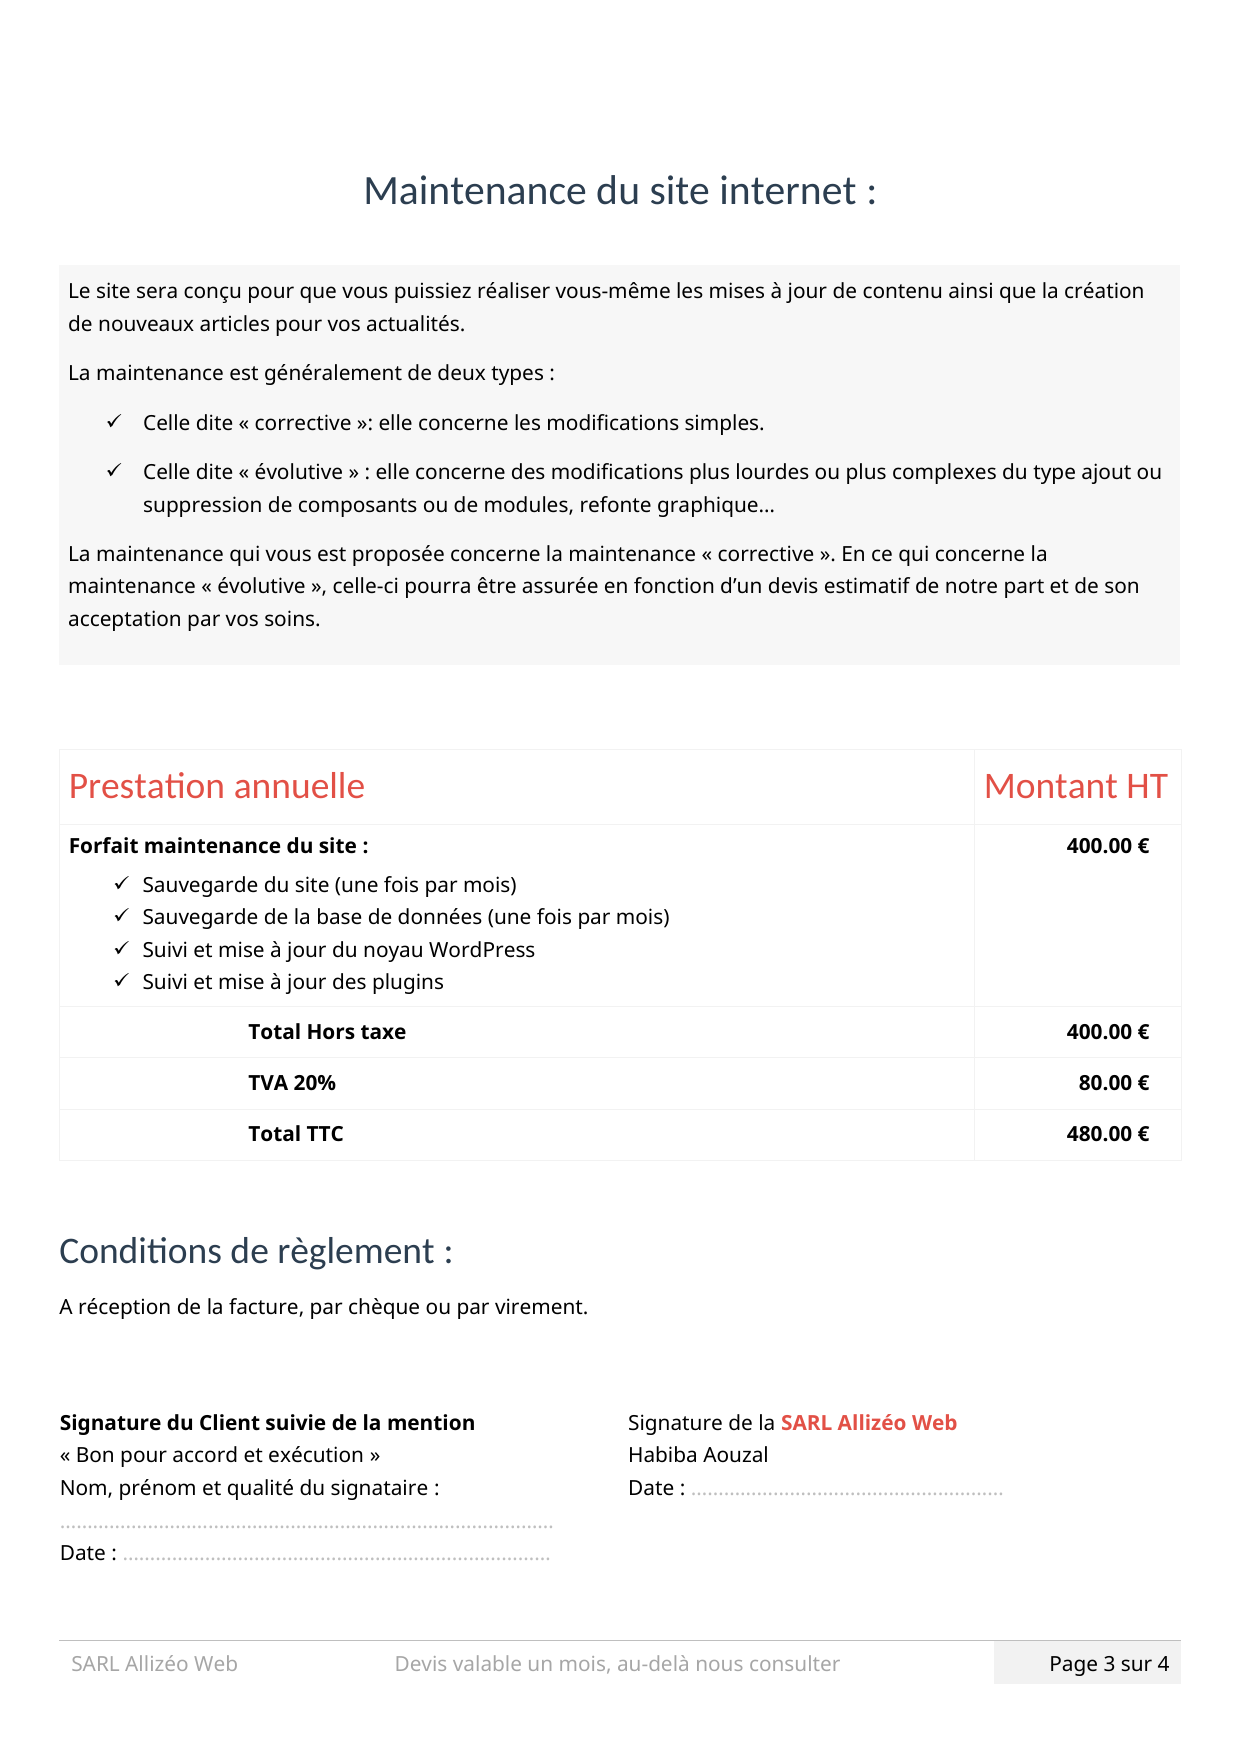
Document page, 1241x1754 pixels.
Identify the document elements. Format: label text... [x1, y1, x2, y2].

table_header Signature du Client suivie de la mention « Bon pour accord et exécution » Nom, prénom et qualité du signataire : ……………………………………………………………………………… Date : …………………………………………………………………… [60, 1396, 627, 1595]
text Maintenance du site internet : [59, 164, 1181, 214]
table_cell 400.00 € [975, 1007, 1181, 1057]
table_cell Total TTC [60, 1110, 974, 1159]
table_cell 480.00 € [975, 1110, 1181, 1159]
table_cell 400.00 € [975, 825, 1181, 1006]
table_header Le site sera conçu pour que vous puissiez réaliser vous-même les mises à jour de contenu ainsi que la création de nouveaux articles pour vos actualités. La maintenance est généralement de deux types : Celle dite « corrective »: elle concerne les modifications simples. Celle dite « évolutive » : elle concerne des modifications plus lourdes ou plus complexes du type ajout ou suppression de composants ou de modules, refonte graphique… La maintenance qui vous est proposée concerne la maintenance « corrective ». En ce qui concerne la maintenance « évolutive », celle-ci pourra être assurée en fonction d’un devis estimatif de notre part et de son acceptation par vos soins. [59, 265, 1180, 665]
table_header Signature de la SARL Allizéo Web Habiba Aouzal Date : ………………………………………………… [628, 1396, 1181, 1595]
table_header Montant HT [975, 750, 1181, 824]
text A réception de la facture, par chèque ou par virement. [59, 1292, 1181, 1320]
table_cell Total Hors taxe [60, 1007, 974, 1057]
table_header Prestation annuelle [60, 750, 974, 824]
table_cell 80.00 € [975, 1058, 1181, 1108]
table_cell Forfait maintenance du site : Sauvegarde du site (une fois par mois) Sauvegarde de la base de données (une fois par mois) Suivi et mise à jour du noyau WordPress Suivi et mise à jour des plugins [60, 825, 974, 1006]
table_cell TVA 20% [60, 1058, 974, 1108]
text Conditions de règlement : [59, 1227, 1181, 1272]
